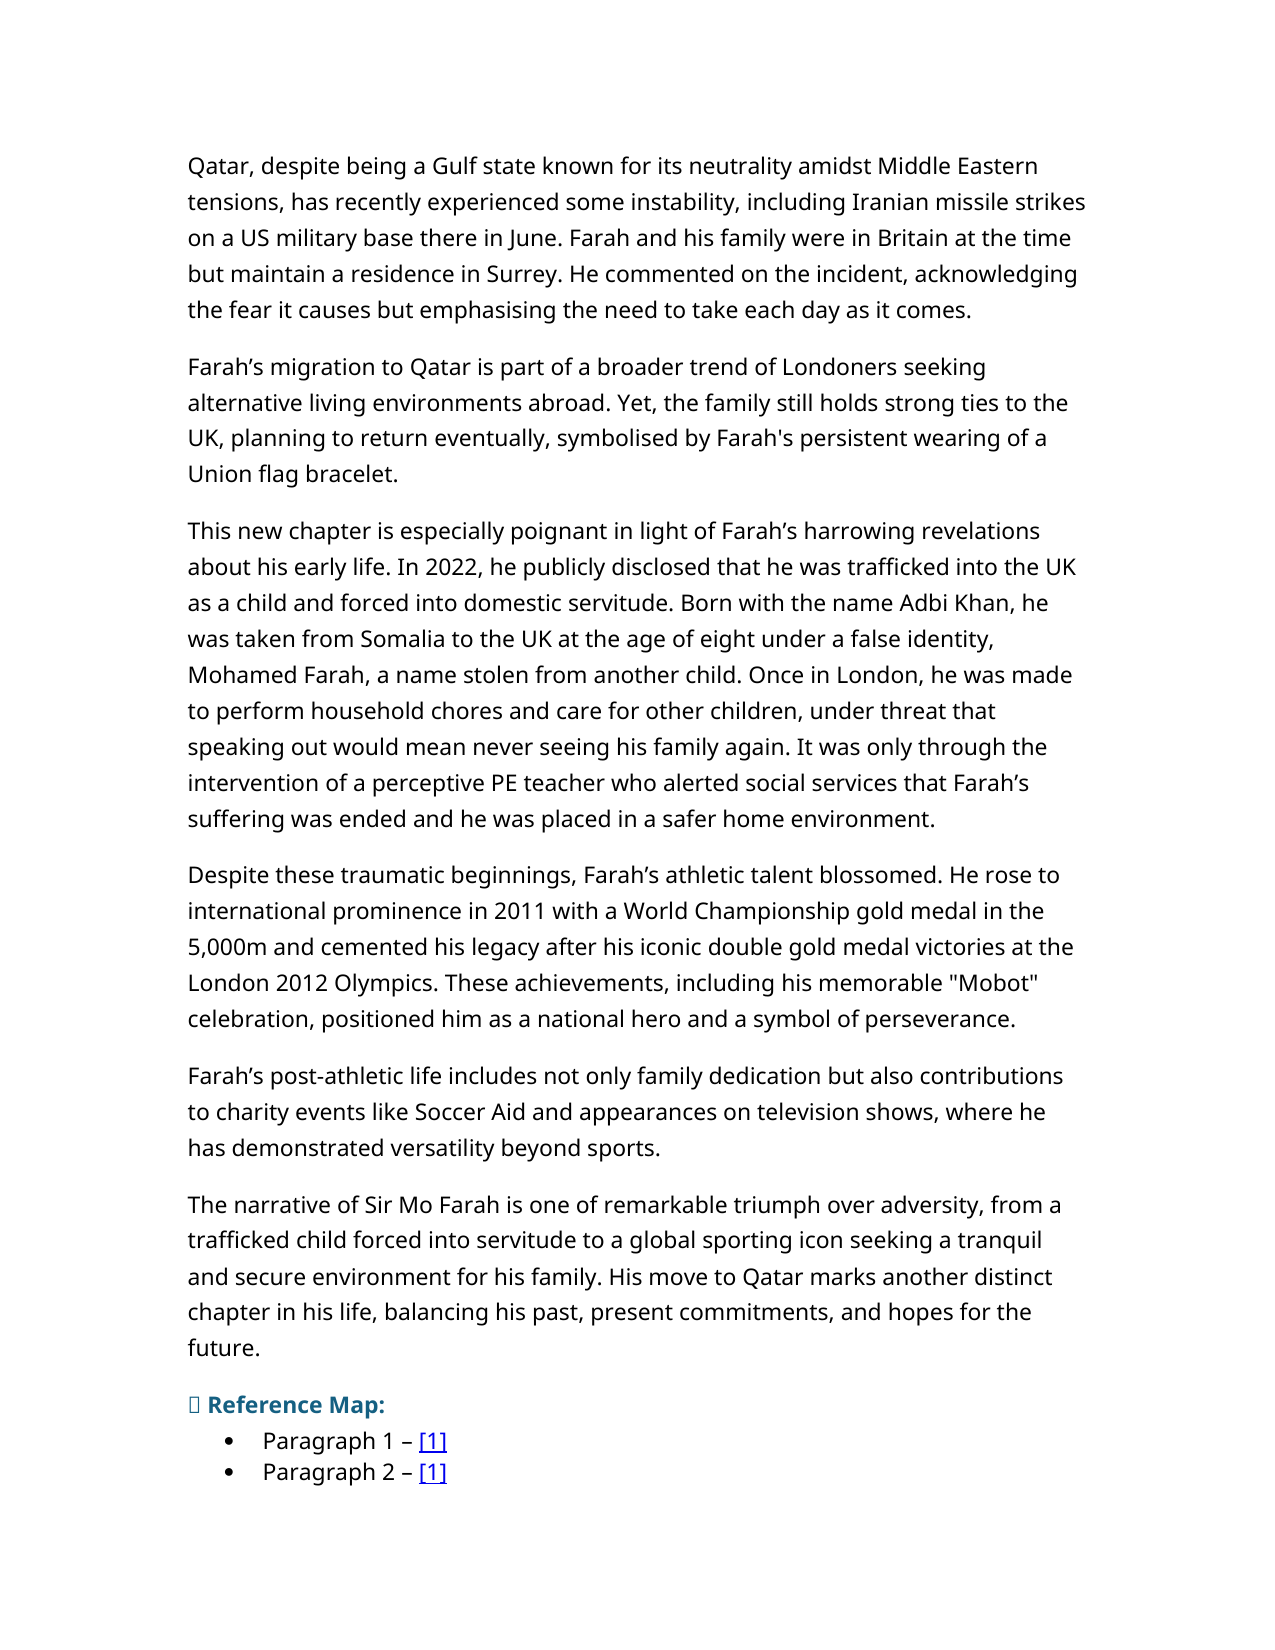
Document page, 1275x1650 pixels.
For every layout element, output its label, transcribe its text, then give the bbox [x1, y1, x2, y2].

subtitle 📌 Reference Map: [187, 1389, 1087, 1420]
list Paragraph 1 – [1] [225, 1425, 1087, 1456]
list Paragraph 2 – [1] [225, 1456, 1087, 1487]
text Qatar, despite being a Gulf state known for its neutrality amidst Middle Eastern tensions, has recently experienced some instability, including Iranian missile strikes on a US military base there in June. Farah and his family were in Britain at the time but maintain a residence in Surrey. He commented on the incident, acknowledging the fear it causes but emphasising the need to take each day as it comes. [187, 150, 1087, 325]
text Farah’s migration to Qatar is part of a broader trend of Londoners seeking alternative living environments abroad. Yet, the family still holds strong ties to the UK, planning to return eventually, symbolised by Farah's persistent wearing of a Union flag bracelet. [187, 351, 1087, 489]
text Despite these traumatic beginnings, Farah’s athletic talent blossomed. He rose to international prominence in 2011 with a World Championship gold medal in the 5,000m and cemented his legacy after his iconic double gold medal victories at the London 2012 Olympics. These achievements, including his memorable "Mobot" celebration, positioned him as a national hero and a symbol of perseverance. [187, 859, 1087, 1034]
text Farah’s post-athletic life includes not only family dedication but also contributions to charity events like Soccer Aid and appearances on television shows, where he has demonstrated versatility beyond sports. [187, 1060, 1087, 1163]
text This new chapter is especially poignant in light of Farah’s harrowing revelations about his early life. In 2022, he publicly disclosed that he was trafficked into the UK as a child and forced into domestic servitude. Born with the name Adbi Khan, he was taken from Somalia to the UK at the age of eight under a false identity, Mohamed Farah, a name stolen from another child. Once in London, he was made to perform household chores and care for other children, under threat that speaking out would mean never seeing his family again. It was only through the intervention of a perceptive PE teacher who alerted social services that Farah’s suffering was ended and he was placed in a safer home environment. [187, 515, 1087, 834]
text The narrative of Sir Mo Farah is one of remarkable triumph over adversity, from a trafficked child forced into servitude to a global sporting icon seeking a tranquil and secure environment for his family. His move to Qatar marks another distinct chapter in his life, balancing his past, present commitments, and hopes for the future. [187, 1188, 1087, 1363]
